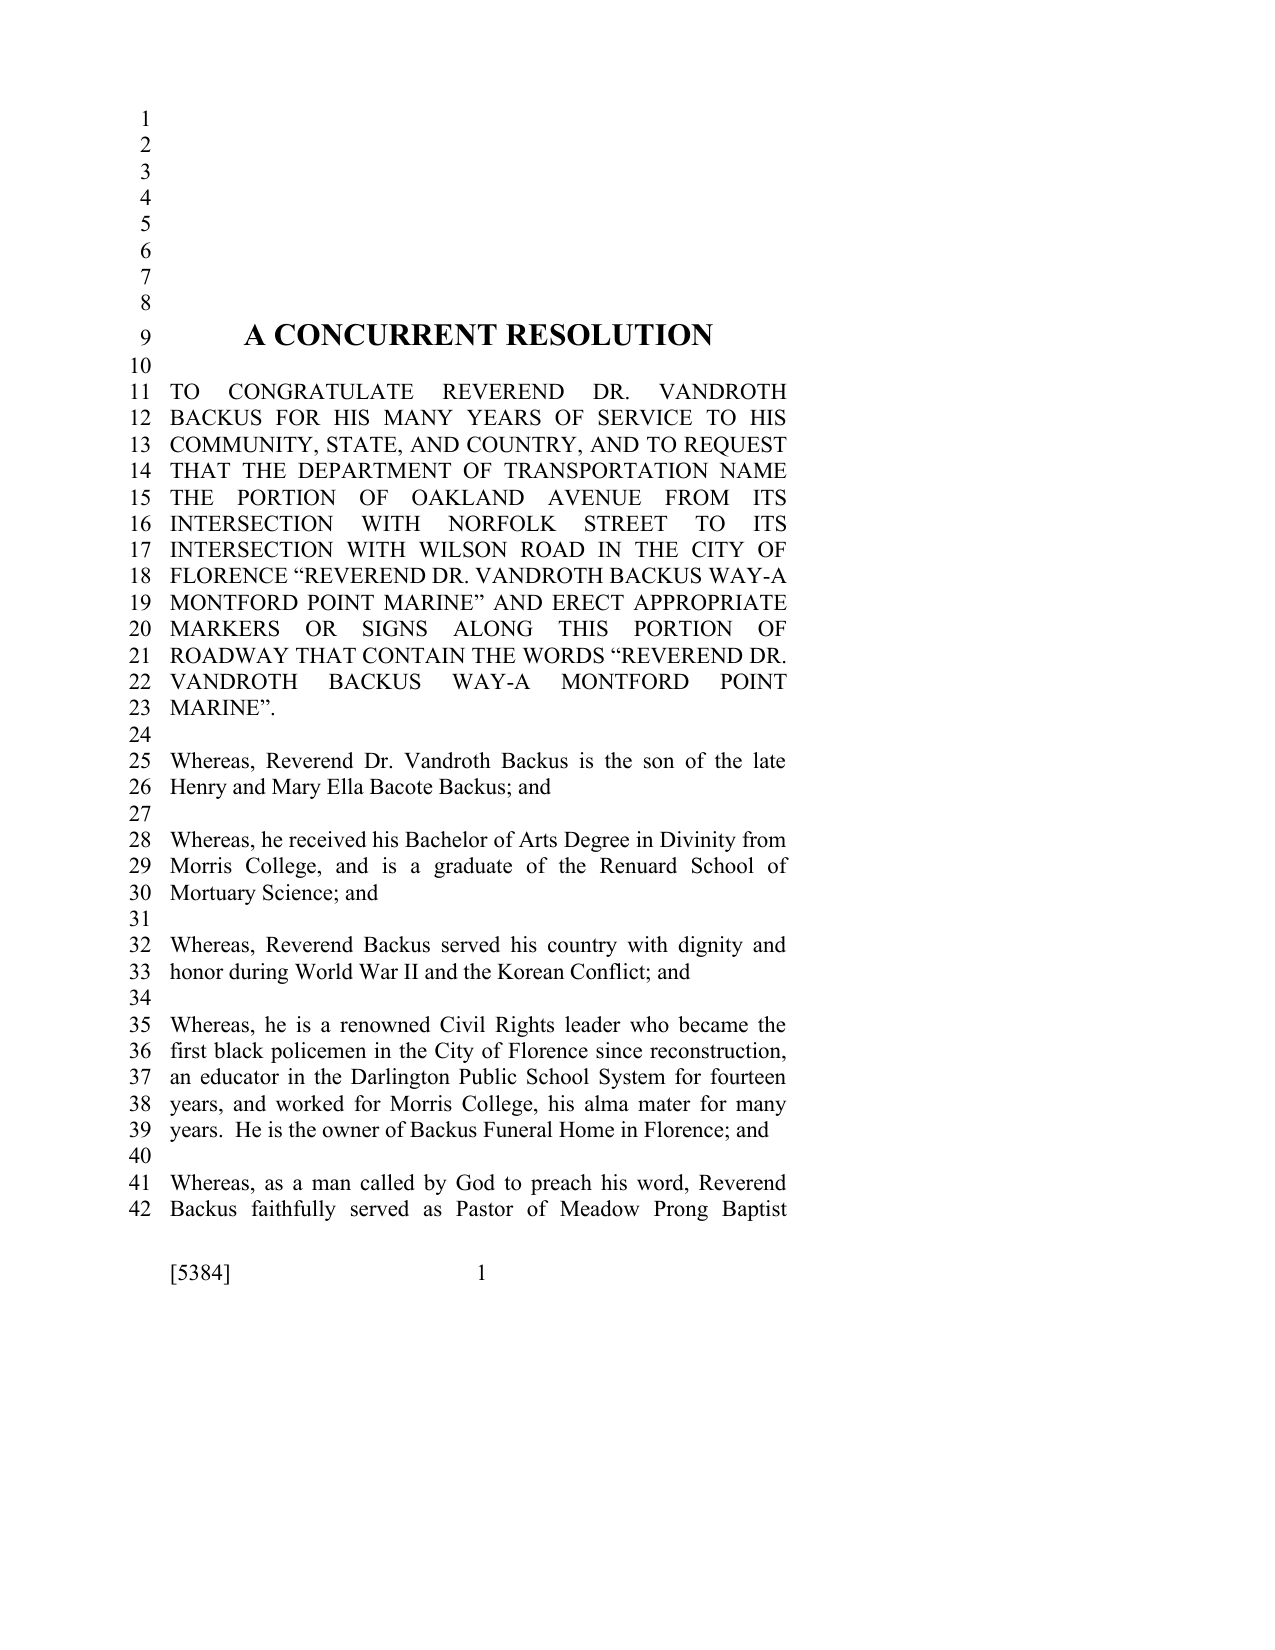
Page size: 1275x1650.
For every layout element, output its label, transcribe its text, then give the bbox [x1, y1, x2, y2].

text Whereas, he received his Bachelor of Arts Degree in Divinity from Morris College, and is a graduate of the Renuard School of Mortuary Science; and [169, 826, 787, 905]
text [169, 1169, 787, 1221]
text A CONCURRENT RESOLUTION [169, 316, 787, 352]
text Whereas, Reverend Backus served his country with dignity and honor during World War II and the Korean Conflict; and [169, 932, 787, 984]
text Whereas, he is a renowned Civil Rights leader who became the first black policemen in the City of Florence since reconstruction, an educator in the Darlington Public School System for fourteen years, and worked for Morris College, his alma mater for many years. He is the owner of Backus Funeral Home in Florence; and [169, 1011, 787, 1142]
text Whereas, Reverend Dr. Vandroth Backus is the son of the late Henry and Mary Ella Bacote Backus; and [169, 747, 787, 800]
text TO CONGRATULATE REVEREND DR. VANDROTH BACKUS FOR HIS MANY YEARS OF SERVICE TO HIS COMMUNITY, STATE, AND COUNTRY, AND TO REQUEST THAT THE DEPARTMENT OF TRANSPORTATION NAME THE PORTION OF OAKLAND AVENUE FROM ITS INTERSECTION WITH NORFOLK STREET TO ITS INTERSECTION WITH WILSON ROAD IN THE CITY OF FLORENCE “REVEREND DR. VANDROTH BACKUS WAY-A MONTFORD POINT MARINE” AND ERECT APPROPRIATE MARKERS OR SIGNS ALONG THIS PORTION OF ROADWAY THAT CONTAIN THE WORDS “REVEREND DR. VANDROTH BACKUS WAY-A MONTFORD POINT MARINE”. [169, 378, 787, 721]
